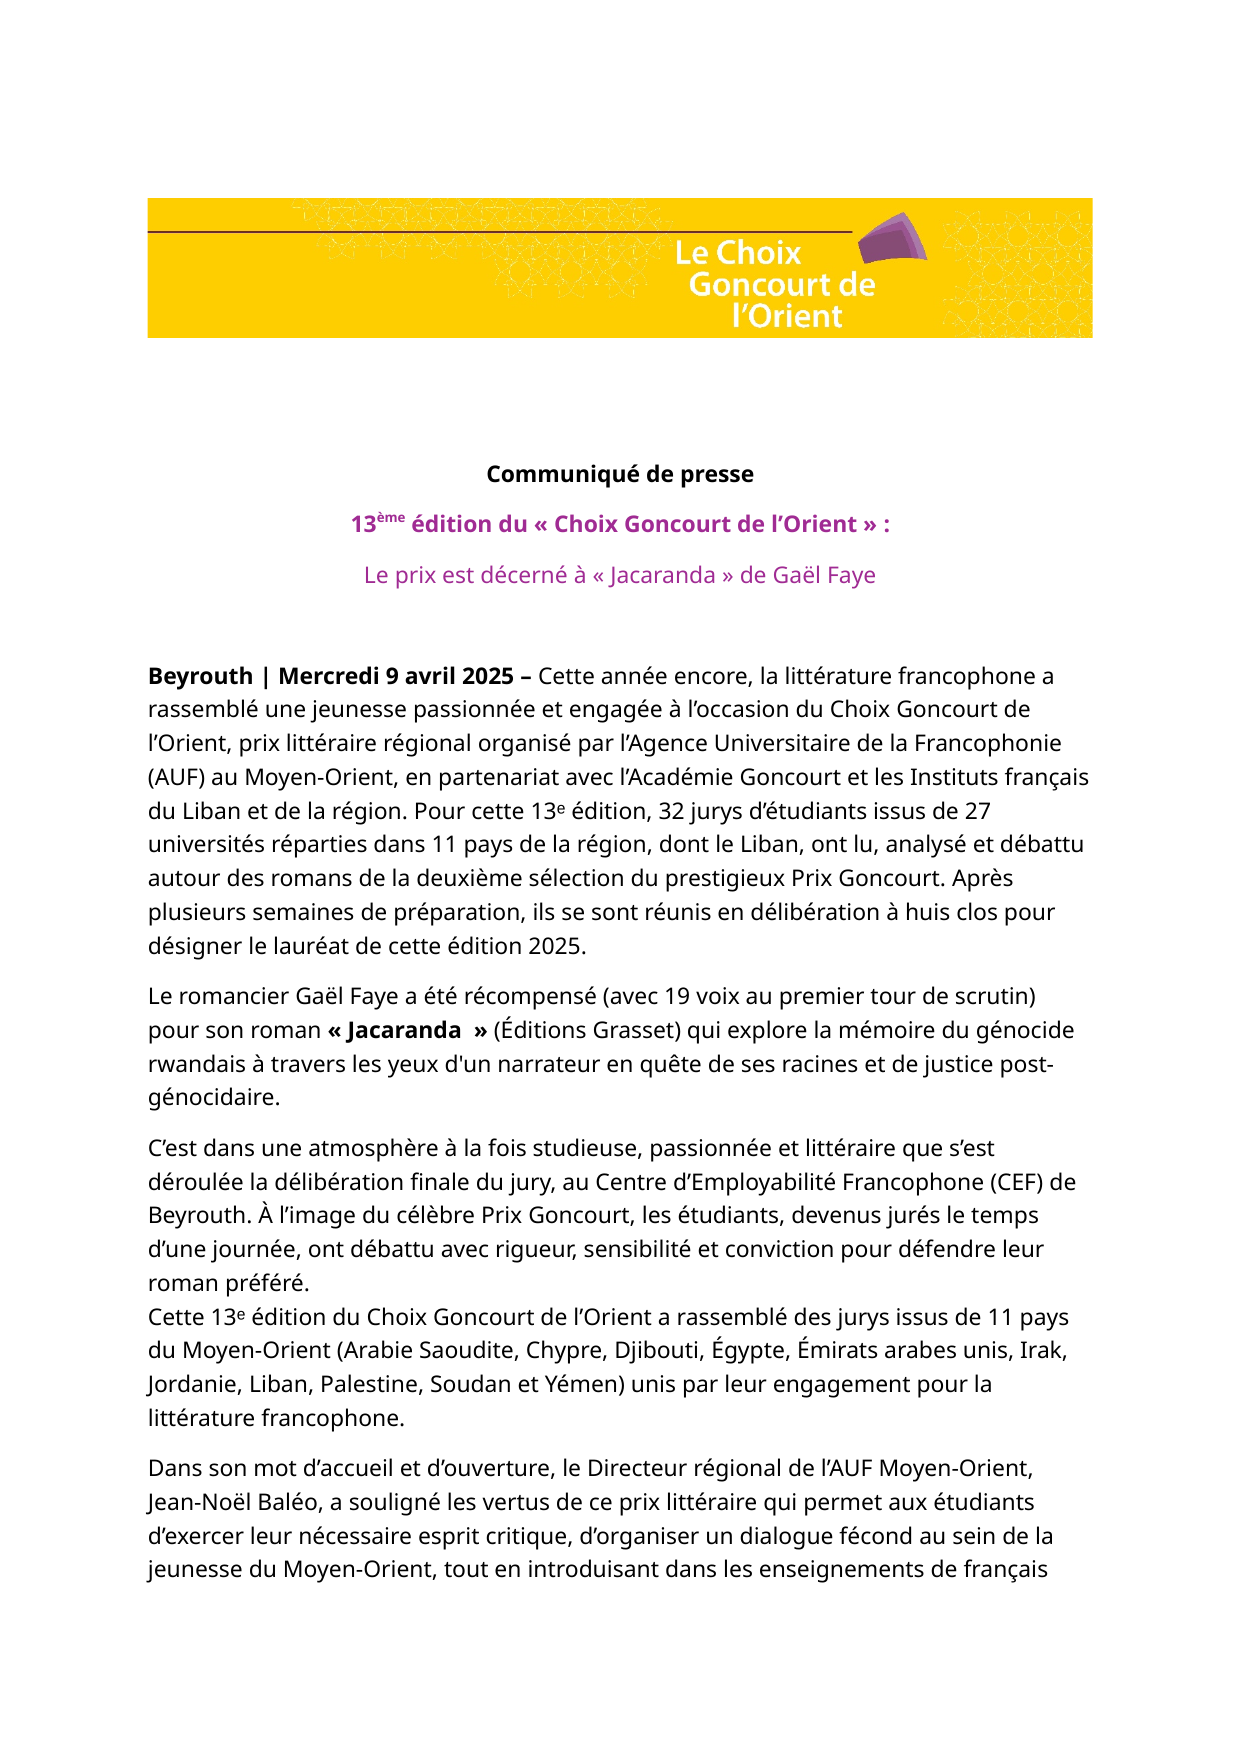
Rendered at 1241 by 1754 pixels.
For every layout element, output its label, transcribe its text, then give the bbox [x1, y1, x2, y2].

text C’est dans une atmosphère à la fois studieuse, passionnée et littéraire que s’est déroulée la délibération finale du jury, au Centre d’Employabilité Francophone (CEF) de Beyrouth. À l’image du célèbre Prix Goncourt, les étudiants, devenus jurés le temps d’une journée, ont débattu avec rigueur, sensibilité et conviction pour défendre leur roman préféré. Cette 13ᵉ édition du Choix Goncourt de l’Orient a rassemblé des jurys issus de 11 pays du Moyen-Orient (Arabie Saoudite, Chypre, Djibouti, Égypte, Émirats arabes unis, Irak, Jordanie, Liban, Palestine, Soudan et Yémen) unis par leur engagement pour la littérature francophone. [148, 1132, 1093, 1433]
text Le romancier Gaël Faye a été récompensé (avec 19 voix au premier tour de scrutin) pour son roman « Jacaranda » (Éditions Grasset) qui explore la mémoire du génocide rwandais à travers les yeux d'un narrateur en quête de ses racines et de justice post-génocidaire. [148, 980, 1093, 1112]
text Beyrouth | Mercredi 9 avril 2025 – Cette année encore, la littérature francophone a rassemblé une jeunesse passionnée et engagée à l’occasion du Choix Goncourt de l’Orient, prix littéraire régional organisé par l’Agence Universitaire de la Francophonie (AUF) au Moyen-Orient, en partenariat avec l’Académie Goncourt et les Instituts français du Liban et de la région. Pour cette 13ᵉ édition, 32 jurys d’étudiants issus de 27 universités réparties dans 11 pays de la région, dont le Liban, ont lu, analysé et débattu autour des romans de la deuxième sélection du prestigieux Prix Goncourt. Après plusieurs semaines de préparation, ils se sont réunis en délibération à huis clos pour désigner le lauréat de cette édition 2025. [148, 659, 1093, 961]
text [148, 1452, 1093, 1584]
text Communiqué de presse [148, 458, 1093, 489]
picture [147, 198, 1093, 338]
text 13ème édition du « Choix Goncourt de l’Orient » : [148, 508, 1093, 539]
text Le prix est décerné à « Jacaranda » de Gaël Faye [148, 559, 1093, 590]
